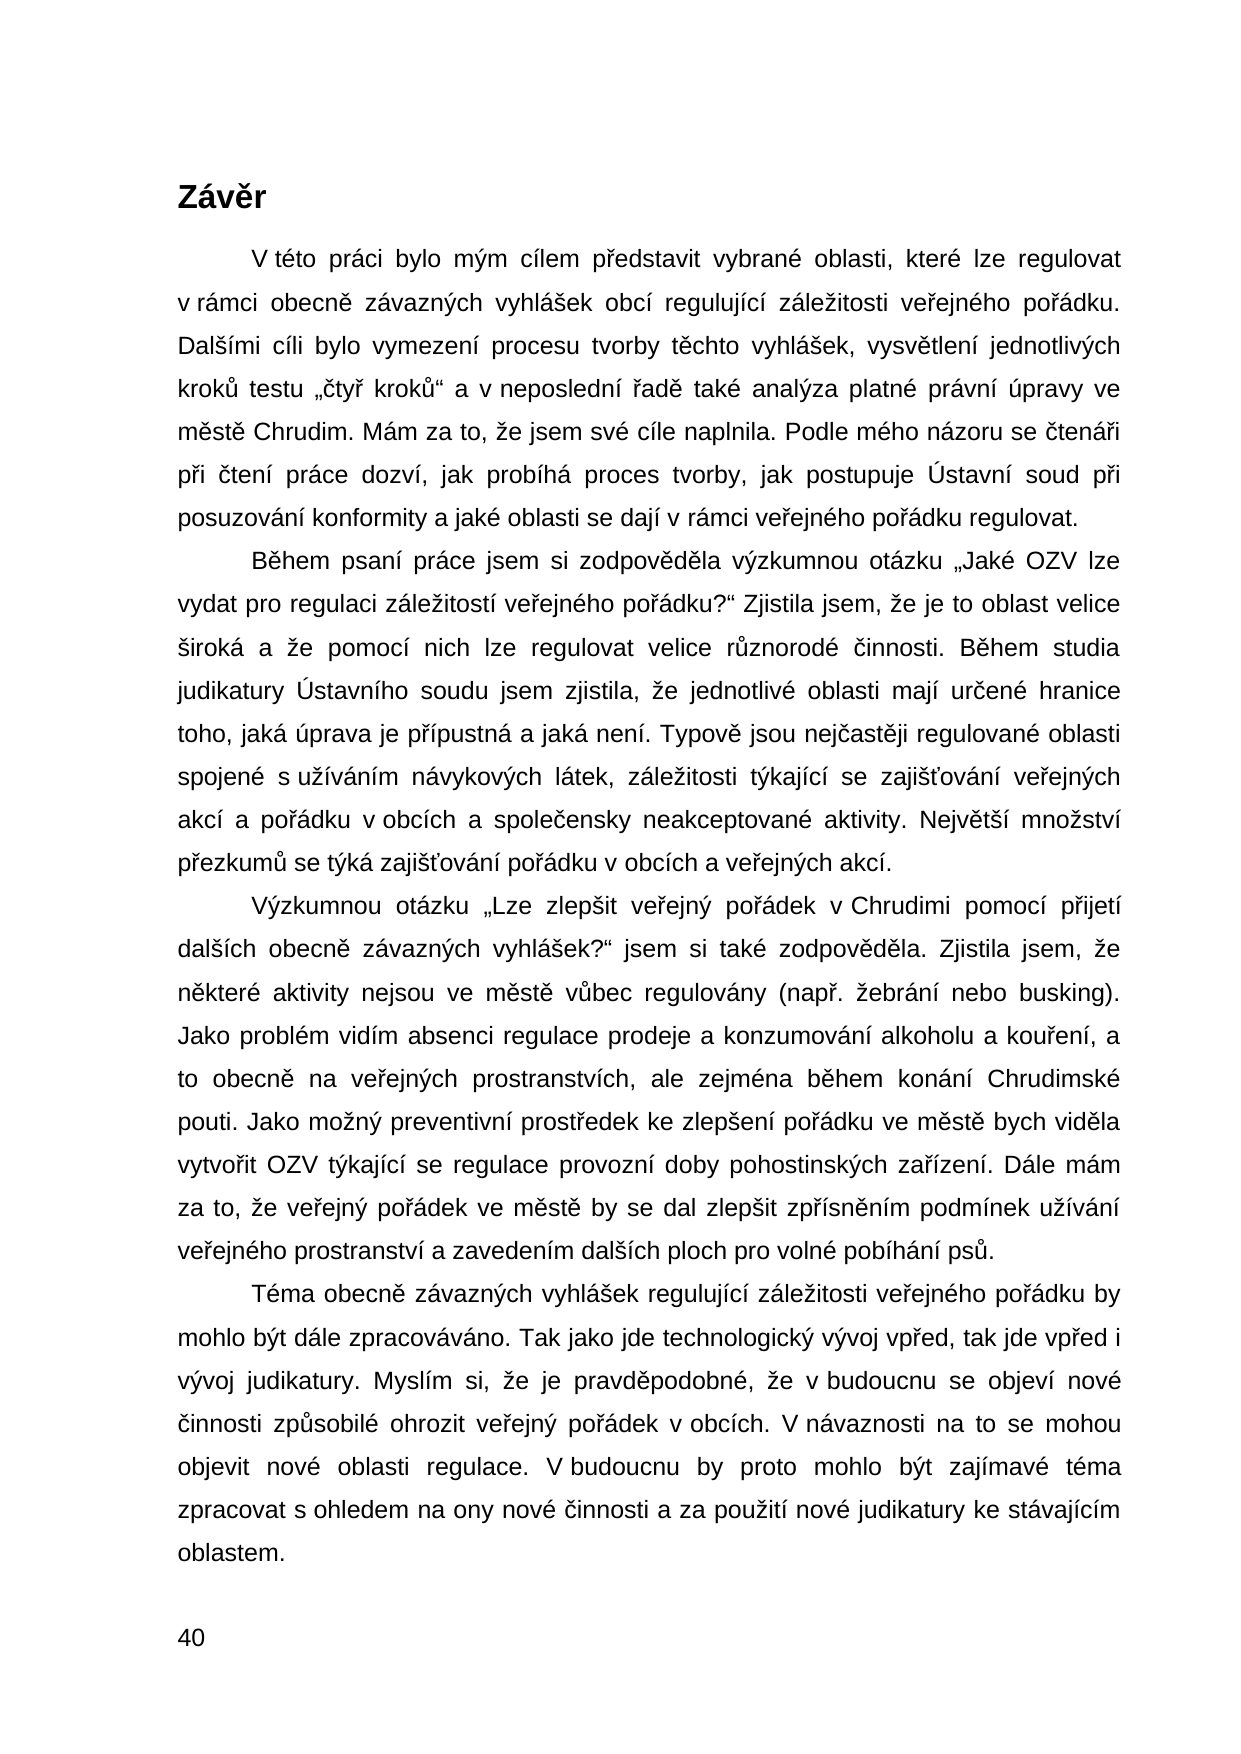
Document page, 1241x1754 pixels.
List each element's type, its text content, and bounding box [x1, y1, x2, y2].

text V této práci bylo mým cílem představit vybrané oblasti, které lze regulovat v rámci obecně závazných vyhlášek obcí regulující záležitosti veřejného pořádku. Dalšími cíli bylo vymezení procesu tvorby těchto vyhlášek, vysvětlení jednotlivých kroků testu „čtyř kroků“ a v neposlední řadě také analýza platné právní úpravy ve městě Chrudim. Mám za to, že jsem své cíle naplnila. Podle mého názoru se čtenáři při čtení práce dozví, jak probíhá proces tvorby, jak postupuje Ústavní soud při posuzování konformity a jaké oblasti se dají v rámci veřejného pořádku regulovat. [177, 244, 1122, 532]
subtitle Závěr [177, 177, 1122, 215]
text Během psaní práce jsem si zodpověděla výzkumnou otázku „Jaké OZV lze vydat pro regulaci záležitostí veřejného pořádku?“ Zjistila jsem, že je to oblast velice široká a že pomocí nich lze regulovat velice různorodé činnosti. Během studia judikatury Ústavního soudu jsem zjistila, že jednotlivé oblasti mají určené hranice toho, jaká úprava je přípustná a jaká není. Typově jsou nejčastěji regulované oblasti spojené s užíváním návykových látek, záležitosti týkající se zajišťování veřejných akcí a pořádku v obcích a společensky neakceptované aktivity. Největší množství přezkumů se týká zajišťování pořádku v obcích a veřejných akcí. [177, 546, 1122, 877]
text Výzkumnou otázku „Lze zlepšit veřejný pořádek v Chrudimi pomocí přijetí dalších obecně závazných vyhlášek?“ jsem si také zodpověděla. Zjistila jsem, že některé aktivity nejsou ve městě vůbec regulovány (např. žebrání nebo busking). Jako problém vidím absenci regulace prodeje a konzumování alkoholu a kouření, a to obecně na veřejných prostranstvích, ale zejména během konání Chrudimské pouti. Jako možný preventivní prostředek ke zlepšení pořádku ve městě bych viděla vytvořit OZV týkající se regulace provozní doby pohostinských zařízení. Dále mám za to, že veřejný pořádek ve městě by se dal zlepšit zpřísněním podmínek užívání veřejného prostranství a zavedením dalších ploch pro volné pobíhání psů. [177, 891, 1122, 1265]
text Téma obecně závazných vyhlášek regulující záležitosti veřejného pořádku by mohlo být dále zpracováváno. Tak jako jde technologický vývoj vpřed, tak jde vpřed i vývoj judikatury. Myslím si, že je pravděpodobné, že v budoucnu se objeví nové činnosti způsobilé ohrozit veřejný pořádek v obcích. V návaznosti na to se mohou objevit nové oblasti regulace. V budoucnu by proto mohlo být zajímavé téma zpracovat s ohledem na ony nové činnosti a za použití nové judikatury ke stávajícím oblastem. [177, 1279, 1122, 1567]
